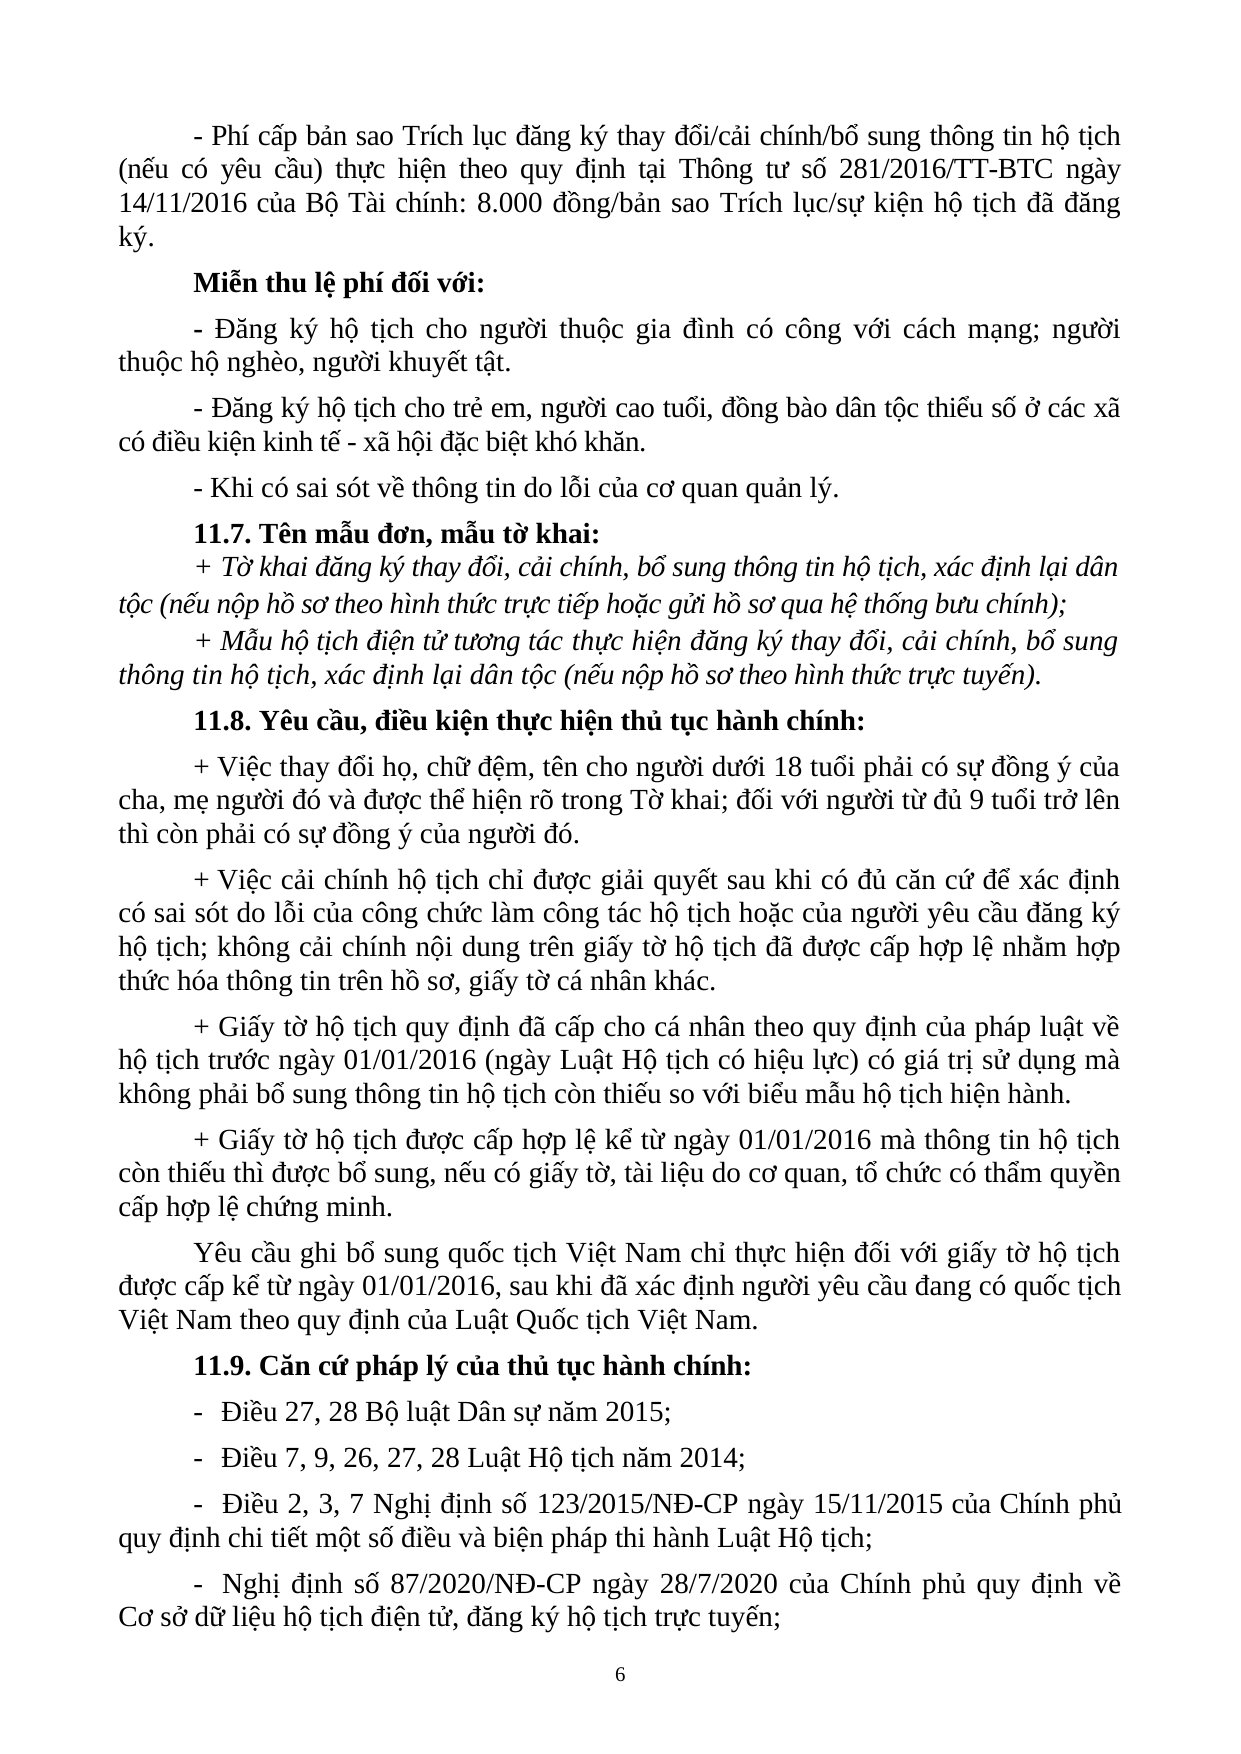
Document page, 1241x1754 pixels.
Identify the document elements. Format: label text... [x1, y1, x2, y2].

list Điều 2, 3, 7 Nghị định số 123/2015/NĐ-CP ngày 15/11/2015 của Chính phủ quy định chi tiết một số điều và biện pháp thi hành Luật Hộ tịch; [118, 1486, 1122, 1553]
text + Việc cải chính hộ tịch chỉ được giải quyết sau khi có đủ căn cứ để xác định có sai sót do lỗi của công chức làm công tác hộ tịch hoặc của người yêu cầu đăng ký hộ tịch; không cải chính nội dung trên giấy tờ hộ tịch đã được cấp hợp lệ nhằm hợp thức hóa thông tin trên hồ sơ, giấy tờ cá nhân khác. [118, 862, 1122, 996]
list Nghị định số 87/2020/NĐ-CP ngày 28/7/2020 của Chính phủ quy định về Cơ sở dữ liệu hộ tịch điện tử, đăng ký hộ tịch trực tuyến; [118, 1566, 1122, 1633]
text - Phí cấp bản sao Trích lục đăng ký thay đổi/cải chính/bổ sung thông tin hộ tịch (nếu có yêu cầu) thực hiện theo quy định tại Thông tư số 281/2016/TT-BTC ngày 14/11/2016 của Bộ Tài chính: 8.000 đồng/bản sao Trích lục/sự kiện hộ tịch đã đăng ký. [118, 118, 1122, 252]
text - Đăng ký hộ tịch cho trẻ em, người cao tuổi, đồng bào dân tộc thiểu số ở các xã có điều kiện kinh tế - xã hội đặc biệt khó khăn. [118, 390, 1122, 457]
text + Việc thay đổi họ, chữ đệm, tên cho người dưới 18 tuổi phải có sự đồng ý của cha, mẹ người đó và được thể hiện rõ trong Tờ khai; đối với người từ đủ 9 tuổi trở lên thì còn phải có sự đồng ý của người đó. [118, 749, 1122, 849]
text 11.8. Yêu cầu, điều kiện thực hiện thủ tục hành chính: [118, 703, 1122, 736]
text - Đăng ký hộ tịch cho người thuộc gia đình có công với cách mạng; người thuộc hộ nghèo, người khuyết tật. [118, 311, 1122, 378]
text Yêu cầu ghi bổ sung quốc tịch Việt Nam chỉ thực hiện đối với giấy tờ hộ tịch được cấp kể từ ngày 01/01/2016, sau khi đã xác định người yêu cầu đang có quốc tịch Việt Nam theo quy định của Luật Quốc tịch Việt Nam. [118, 1235, 1122, 1336]
text 11.9. Căn cứ pháp lý của thủ tục hành chính: [118, 1348, 1122, 1382]
text 11.7. Tên mẫu đơn, mẫu tờ khai: [118, 516, 1122, 549]
text + Tờ khai đăng ký thay đổi, cải chính, bổ sung thông tin hộ tịch, xác định lại dân tộc (nếu nộp hồ sơ theo hình thức trực tiếp hoặc gửi hồ sơ qua hệ thống bưu chính); [118, 549, 1122, 620]
text + Mẫu hộ tịch điện tử tương tác thực hiện đăng ký thay đổi, cải chính, bổ sung thông tin hộ tịch, xác định lại dân tộc (nếu nộp hồ sơ theo hình thức trực tuyến). [118, 623, 1122, 690]
text - Khi có sai sót về thông tin do lỗi của cơ quan quản lý. [118, 470, 1122, 503]
text + Giấy tờ hộ tịch được cấp hợp lệ kể từ ngày 01/01/2016 mà thông tin hộ tịch còn thiếu thì được bổ sung, nếu có giấy tờ, tài liệu do cơ quan, tổ chức có thẩm quyền cấp hợp lệ chứng minh. [118, 1122, 1122, 1222]
text Miễn thu lệ phí đối với: [118, 265, 1122, 298]
list Điều 27, 28 Bộ luật Dân sự năm 2015; [118, 1394, 1122, 1428]
list Điều 7, 9, 26, 27, 28 Luật Hộ tịch năm 2014; [118, 1440, 1122, 1474]
text + Giấy tờ hộ tịch quy định đã cấp cho cá nhân theo quy định của pháp luật về hộ tịch trước ngày 01/01/2016 (ngày Luật Hộ tịch có hiệu lực) có giá trị sử dụng mà không phải bổ sung thông tin hộ tịch còn thiếu so với biểu mẫu hộ tịch hiện hành. [118, 1009, 1122, 1109]
